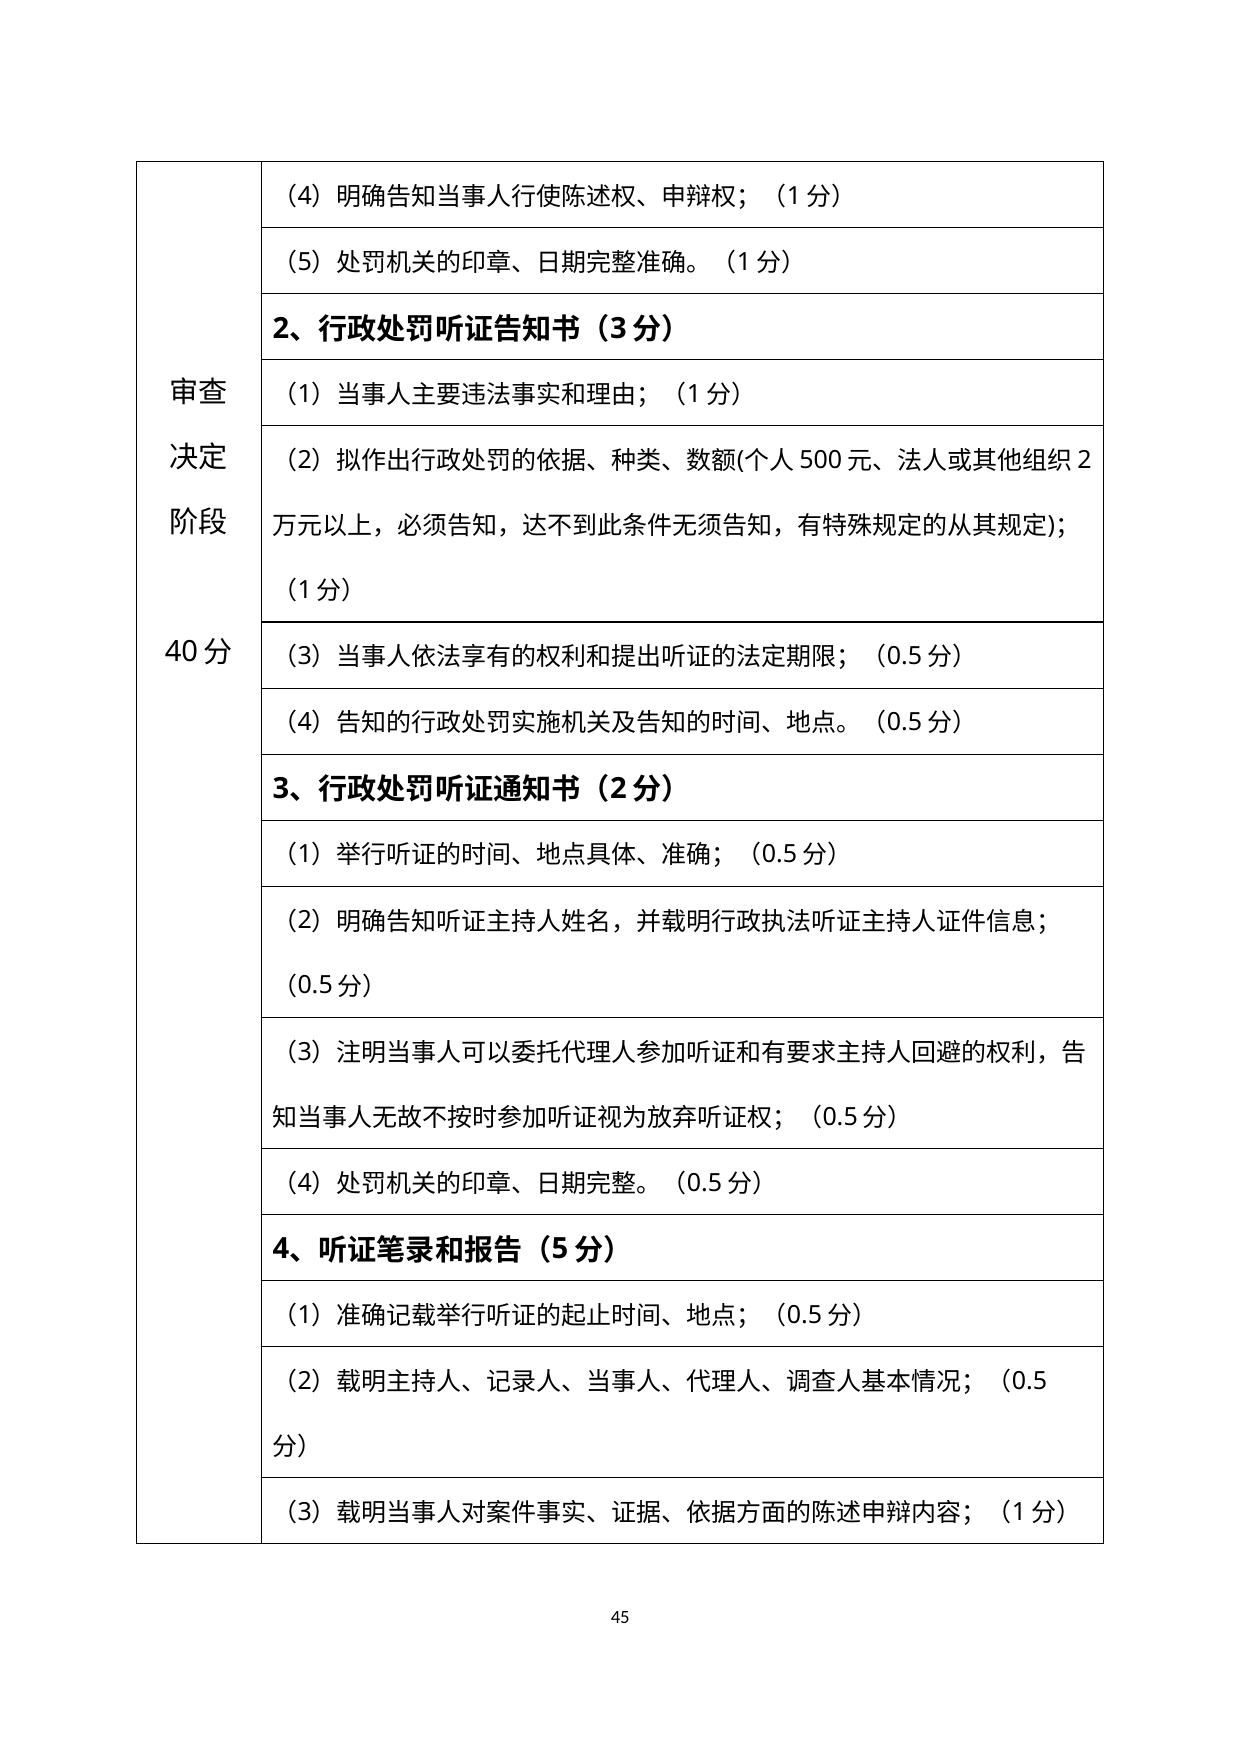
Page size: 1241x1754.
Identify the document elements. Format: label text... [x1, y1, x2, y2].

table_cell （4）明确告知当事人行使陈述权、申辩权；（1分） [262, 162, 1103, 227]
table_cell （2）明确告知听证主持人姓名，并载明行政执法听证主持人证件信息；（0.5分） [262, 887, 1103, 1017]
table_cell 2、行政处罚听证告知书（3分） [262, 294, 1103, 359]
table_cell （2）拟作出行政处罚的依据、种类、数额(个人500元、法人或其他组织2万元以上，必须告知，达不到此条件无须告知，有特殊规定的从其规定)；（1分） [262, 426, 1103, 621]
table_cell （4）处罚机关的印章、日期完整。（0.5分） [262, 1149, 1103, 1214]
table_cell （2）载明主持人、记录人、当事人、代理人、调查人基本情况；（0.5分） [262, 1347, 1103, 1477]
table_cell （1）举行听证的时间、地点具体、准确；（0.5分） [262, 821, 1103, 886]
table_cell （3）当事人依法享有的权利和提出听证的法定期限；（0.5分） [262, 623, 1103, 687]
table_cell 4、听证笔录和报告（5分） [262, 1215, 1103, 1280]
table_cell （4）告知的行政处罚实施机关及告知的时间、地点。（0.5分） [262, 689, 1103, 753]
table_cell （3）注明当事人可以委托代理人参加听证和有要求主持人回避的权利，告知当事人无故不按时参加听证视为放弃听证权；（0.5分） [262, 1018, 1103, 1148]
table_cell （5）处罚机关的印章、日期完整准确。（1分） [262, 228, 1103, 293]
table_cell （1）当事人主要违法事实和理由；（1分） [262, 360, 1103, 425]
table_cell （1）准确记载举行听证的起止时间、地点；（0.5分） [262, 1281, 1103, 1346]
table_cell 3、行政处罚听证通知书（2分） [262, 755, 1103, 819]
table_cell （3）载明当事人对案件事实、证据、依据方面的陈述申辩内容；（1分） [262, 1478, 1103, 1543]
